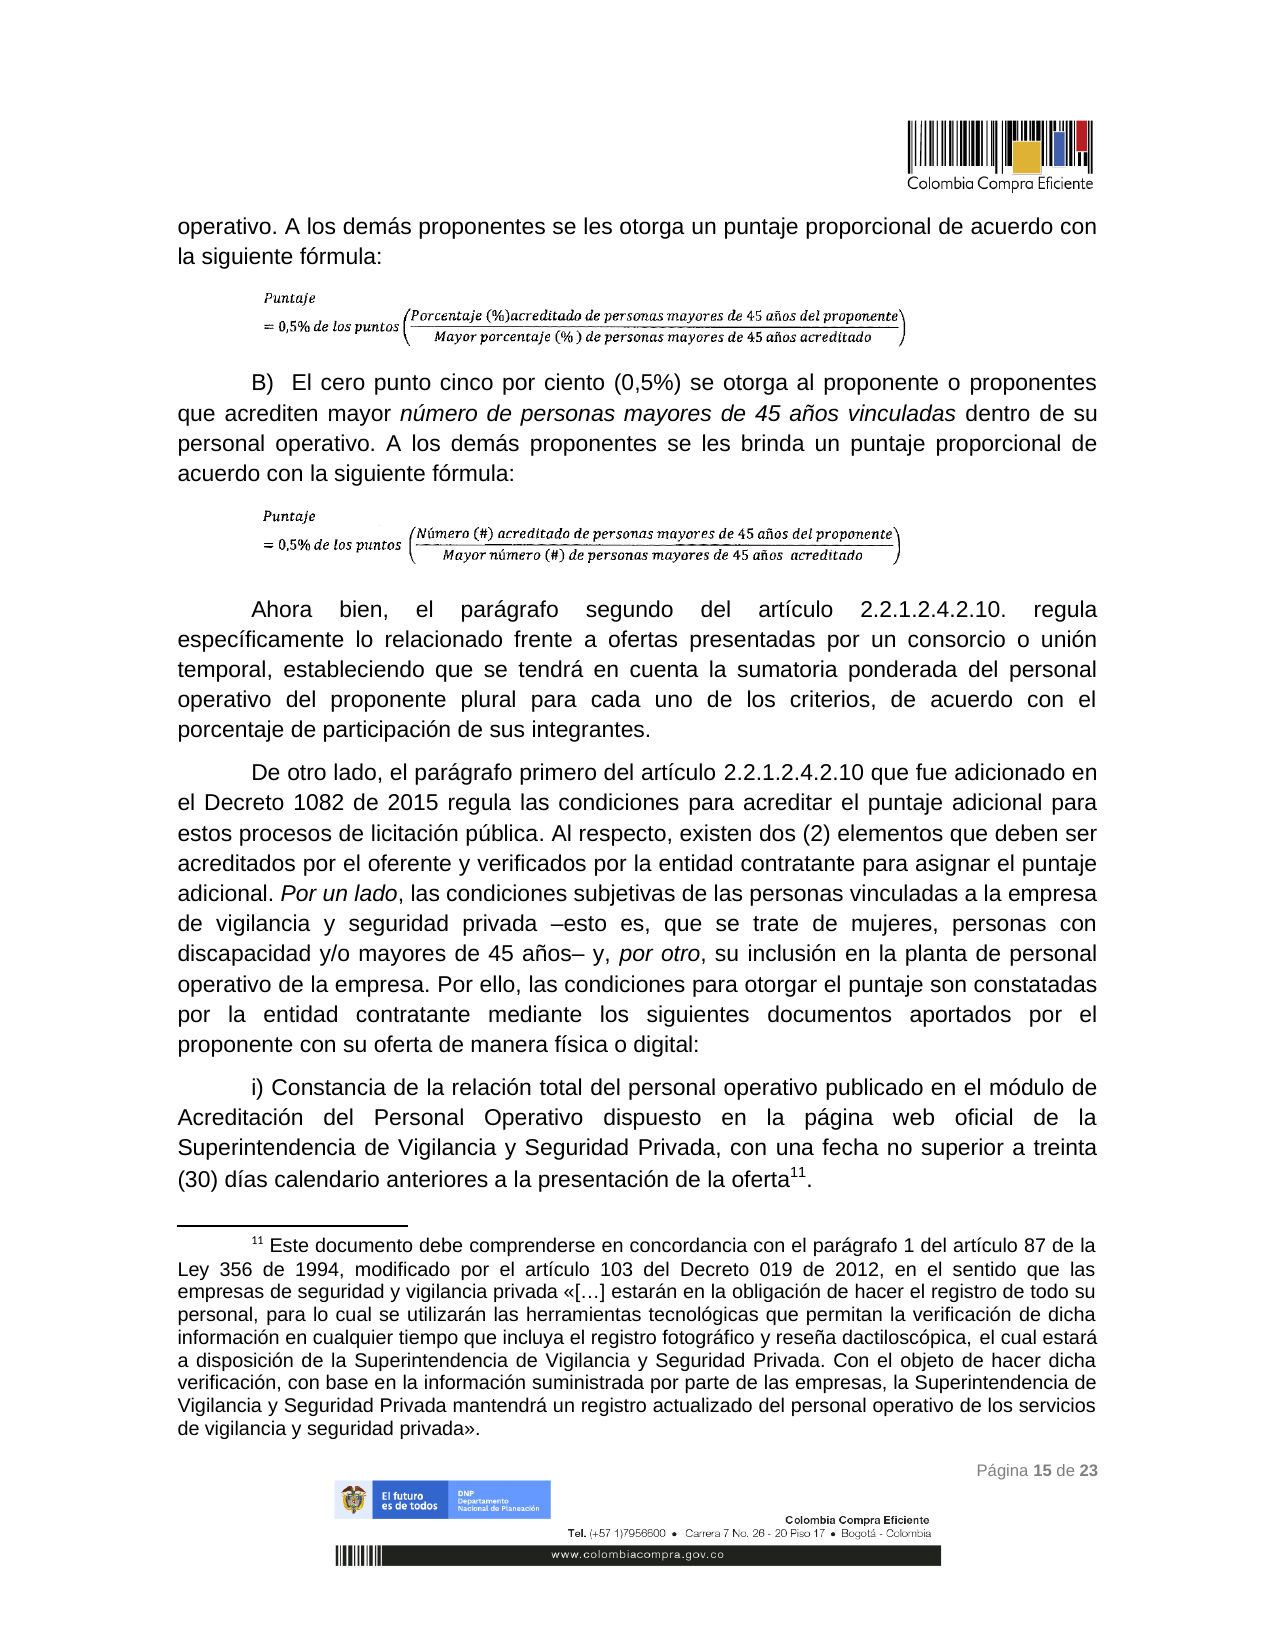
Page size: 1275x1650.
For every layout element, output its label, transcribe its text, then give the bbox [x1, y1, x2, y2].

picture [899, 114, 1099, 196]
picture [334, 1480, 942, 1566]
text i) Constancia de la relación total del personal operativo publicado en el módulo de Acreditación del Personal Operativo dispuesto en la página web oficial de la Superintendencia de Vigilancia y Seguridad Privada, con una fecha no superior a treinta (30) días calendario anteriores a la presentación de la oferta. [177, 1074, 1098, 1193]
text B) El cero punto cinco por ciento (0,5%) se otorga al proponente o proponentes que acrediten mayor número de personas mayores de 45 años vinculadas dentro de su personal operativo. A los demás proponentes se les brinda un puntaje proporcional de acuerdo con la siguiente fórmula: [177, 369, 1098, 486]
text De otro lado, el parágrafo primero del artículo 2.2.1.2.4.2.10 que fue adicionado en el Decreto 1082 de 2015 regula las condiciones para acreditar el puntaje adicional para estos procesos de licitación pública. Al respecto, existen dos (2) elementos que deben ser acreditados por el oferente y verificados por la entidad contratante para asignar el puntaje adicional. Por un lado, las condiciones subjetivas de las personas vinculadas a la empresa de vigilancia y seguridad privada –esto es, que se trate de mujeres, personas con discapacidad y/o mayores de 45 años– y, por otro, su inclusión en la planta de personal operativo de la empresa. Por ello, las condiciones para otorgar el puntaje son constatadas por la entidad contratante mediante los siguientes documentos aportados por el proponente con su oferta de manera física o digital: [177, 816, 1098, 1057]
text Ahora bien, el parágrafo segundo del artículo 2.2.1.2.4.2.10. regula específicamente lo relacionado frente a ofertas presentadas por un consorcio o unión temporal, estableciendo que se tendrá en cuenta la sumatoria ponderada del personal operativo del proponente plural para cada uno de los criterios, de acuerdo con el porcentaje de participación de sus integrantes. [177, 596, 1098, 743]
picture [251, 502, 908, 579]
picture [251, 285, 908, 353]
